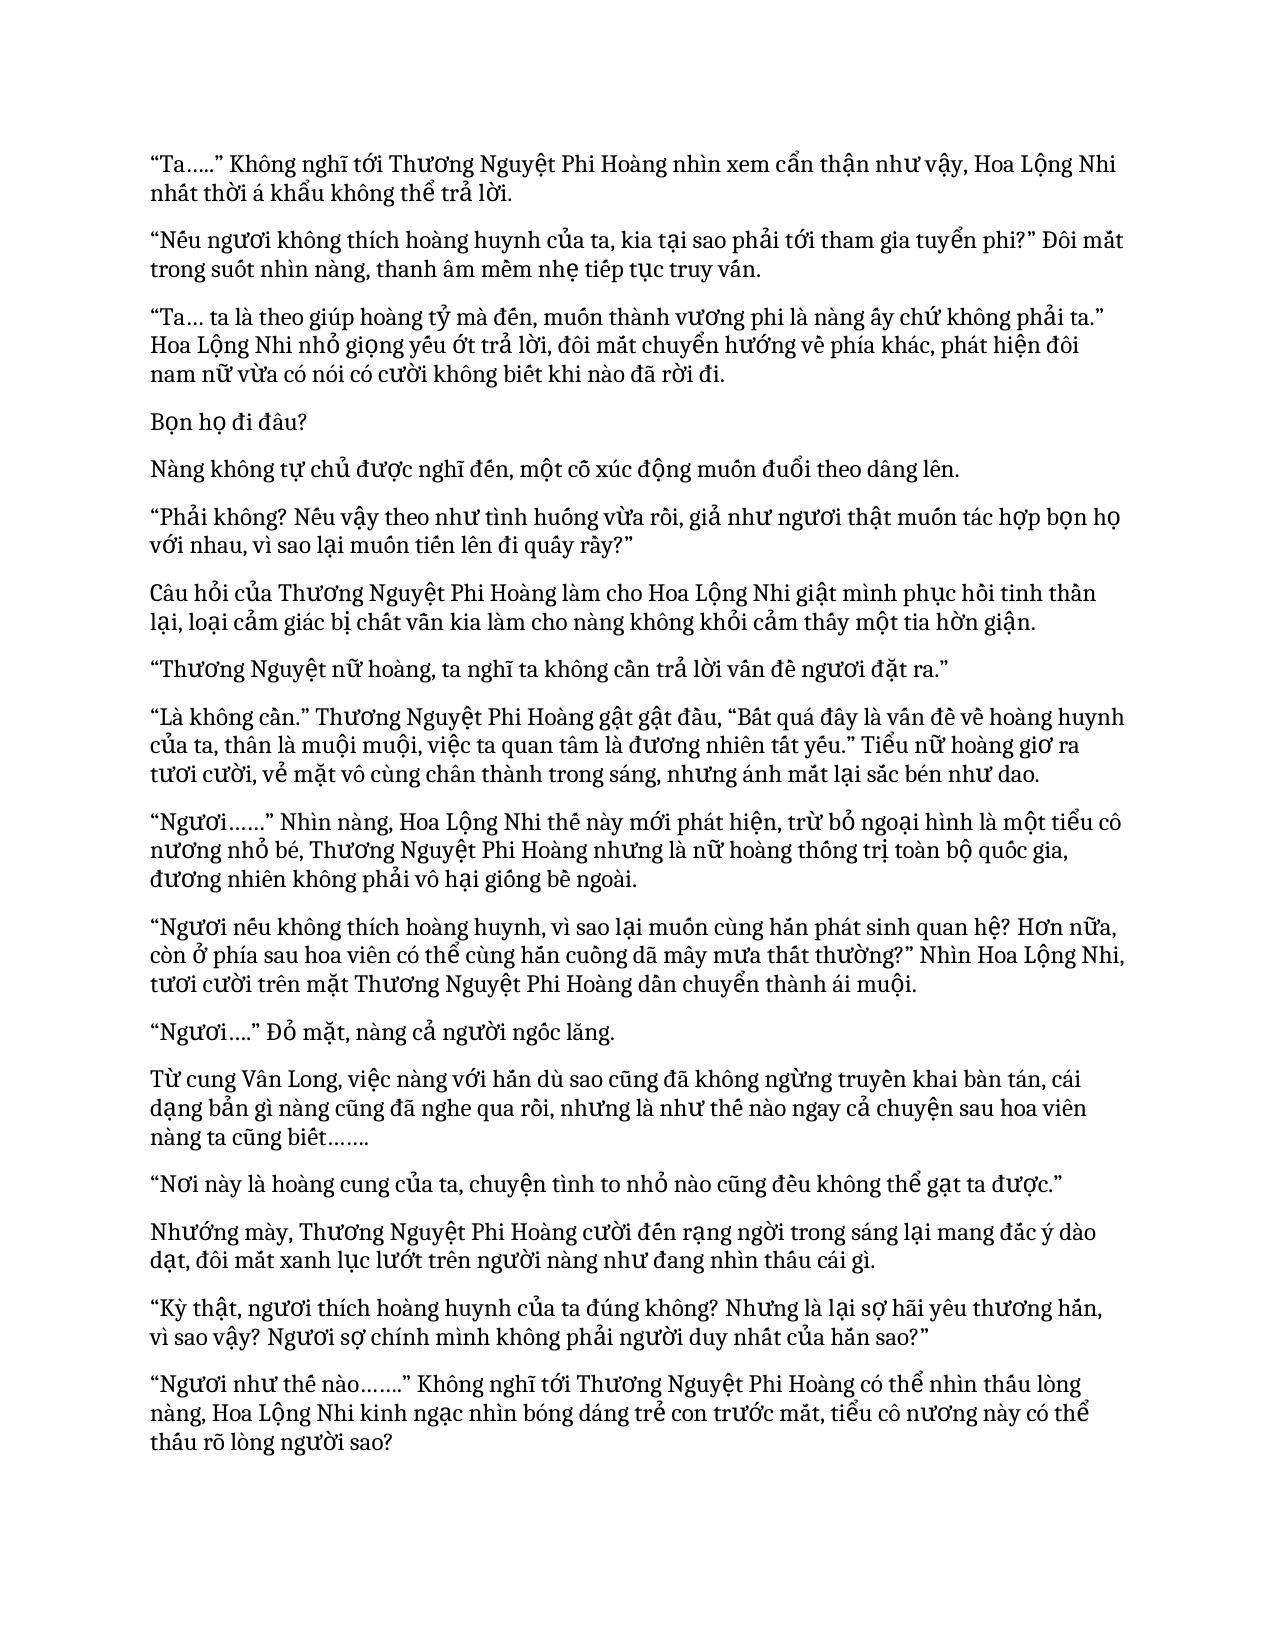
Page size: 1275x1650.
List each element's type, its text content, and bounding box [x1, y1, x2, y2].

text “Thương Nguyệt nữ hoàng, ta nghĩ ta không cần trả lời vấn đề ngươi đặt ra.” [150, 655, 1125, 684]
text “Nếu ngươi không thích hoàng huynh của ta, kia tại sao phải tới tham gia tuyển phi?” Đôi mắt trong suốt nhìn nàng, thanh âm mềm nhẹ tiếp tục truy vấn. [150, 226, 1125, 284]
text Câu hỏi của Thương Nguyệt Phi Hoàng làm cho Hoa Lộng Nhi giật mình phục hồi tinh thần lại, loại cảm giác bị chất vẫn kia làm cho nàng không khỏi cảm thấy một tia hờn giận. [150, 579, 1125, 636]
text “Nơi này là hoàng cung của ta, chuyện tình to nhỏ nào cũng đều không thể gạt ta được.” [150, 1170, 1125, 1199]
text “Ngươi như thế nào…….” Không nghĩ tới Thương Nguyệt Phi Hoàng có thể nhìn thấu lòng nàng, Hoa Lộng Nhi kinh ngạc nhìn bóng dáng trẻ con trước mắt, tiểu cô nương này có thể thấu rõ lòng người sao? [150, 1370, 1125, 1456]
text Bọn họ đi đâu? [150, 407, 1125, 436]
text “Ta… ta là theo giúp hoàng tỷ mà đến, muốn thành vương phi là nàng ấy chứ không phải ta.” Hoa Lộng Nhi nhỏ giọng yếu ớt trả lời, đôi mắt chuyển hướng về phía khác, phát hiện đôi nam nữ vừa có nói có cười không biết khi nào đã rời đi. [150, 302, 1125, 389]
text Nàng không tự chủ được nghĩ đến, một cỗ xúc động muốn đuổi theo dâng lên. [150, 455, 1125, 484]
text Nhướng mày, Thương Nguyệt Phi Hoàng cười đến rạng ngời trong sáng lại mang đắc ý dào dạt, đôi mắt xanh lục lướt trên người nàng như đang nhìn thấu cái gì. [150, 1217, 1125, 1275]
text “Là không cần.” Thương Nguyệt Phi Hoàng gật gật đầu, “Bất quá đây là vấn đề về hoàng huynh của ta, thân là muội muội, việc ta quan tâm là đương nhiên tất yếu.” Tiểu nữ hoàng giơ ra tươi cười, vẻ mặt vô cùng chân thành trong sáng, nhưng ánh mắt lại sắc bén như dao. [150, 702, 1125, 789]
text “Ngươi……” Nhìn nàng, Hoa Lộng Nhi thế này mới phát hiện, trừ bỏ ngoại hình là một tiểu cô nương nhỏ bé, Thương Nguyệt Phi Hoàng nhưng là nữ hoàng thống trị toàn bộ quốc gia, đương nhiên không phải vô hại giống bề ngoài. [150, 807, 1125, 894]
text “Phải không? Nếu vậy theo như tình huống vừa rồi, giả như ngươi thật muốn tác hợp bọn họ với nhau, vì sao lại muốn tiến lên đi quấy rầy?” [150, 502, 1125, 560]
text “Ngươi….” Đỏ mặt, nàng cả người ngốc lăng. [150, 1017, 1125, 1046]
text Từ cung Vân Long, việc nàng với hắn dù sao cũng đã không ngừng truyền khai bàn tán, cái dạng bản gì nàng cũng đã nghe qua rồi, nhưng là như thế nào ngay cả chuyện sau hoa viên nàng ta cũng biết……. [150, 1065, 1125, 1151]
text “Ngươi nếu không thích hoàng huynh, vì sao lại muốn cùng hắn phát sinh quan hệ? Hơn nữa, còn ở phía sau hoa viên có thể cùng hắn cuồng dã mây mưa thất thường?” Nhìn Hoa Lộng Nhi, tươi cười trên mặt Thương Nguyệt Phi Hoàng dần chuyển thành ái muội. [150, 912, 1125, 999]
text “Ta…..” Không nghĩ tới Thương Nguyệt Phi Hoàng nhìn xem cẩn thận như vậy, Hoa Lộng Nhi nhất thời á khẩu không thể trả lời. [150, 150, 1125, 207]
text “Kỳ thật, ngươi thích hoàng huynh của ta đúng không? Nhưng là lại sợ hãi yêu thương hắn, vì sao vậy? Ngươi sợ chính mình không phải người duy nhất của hắn sao?” [150, 1294, 1125, 1351]
